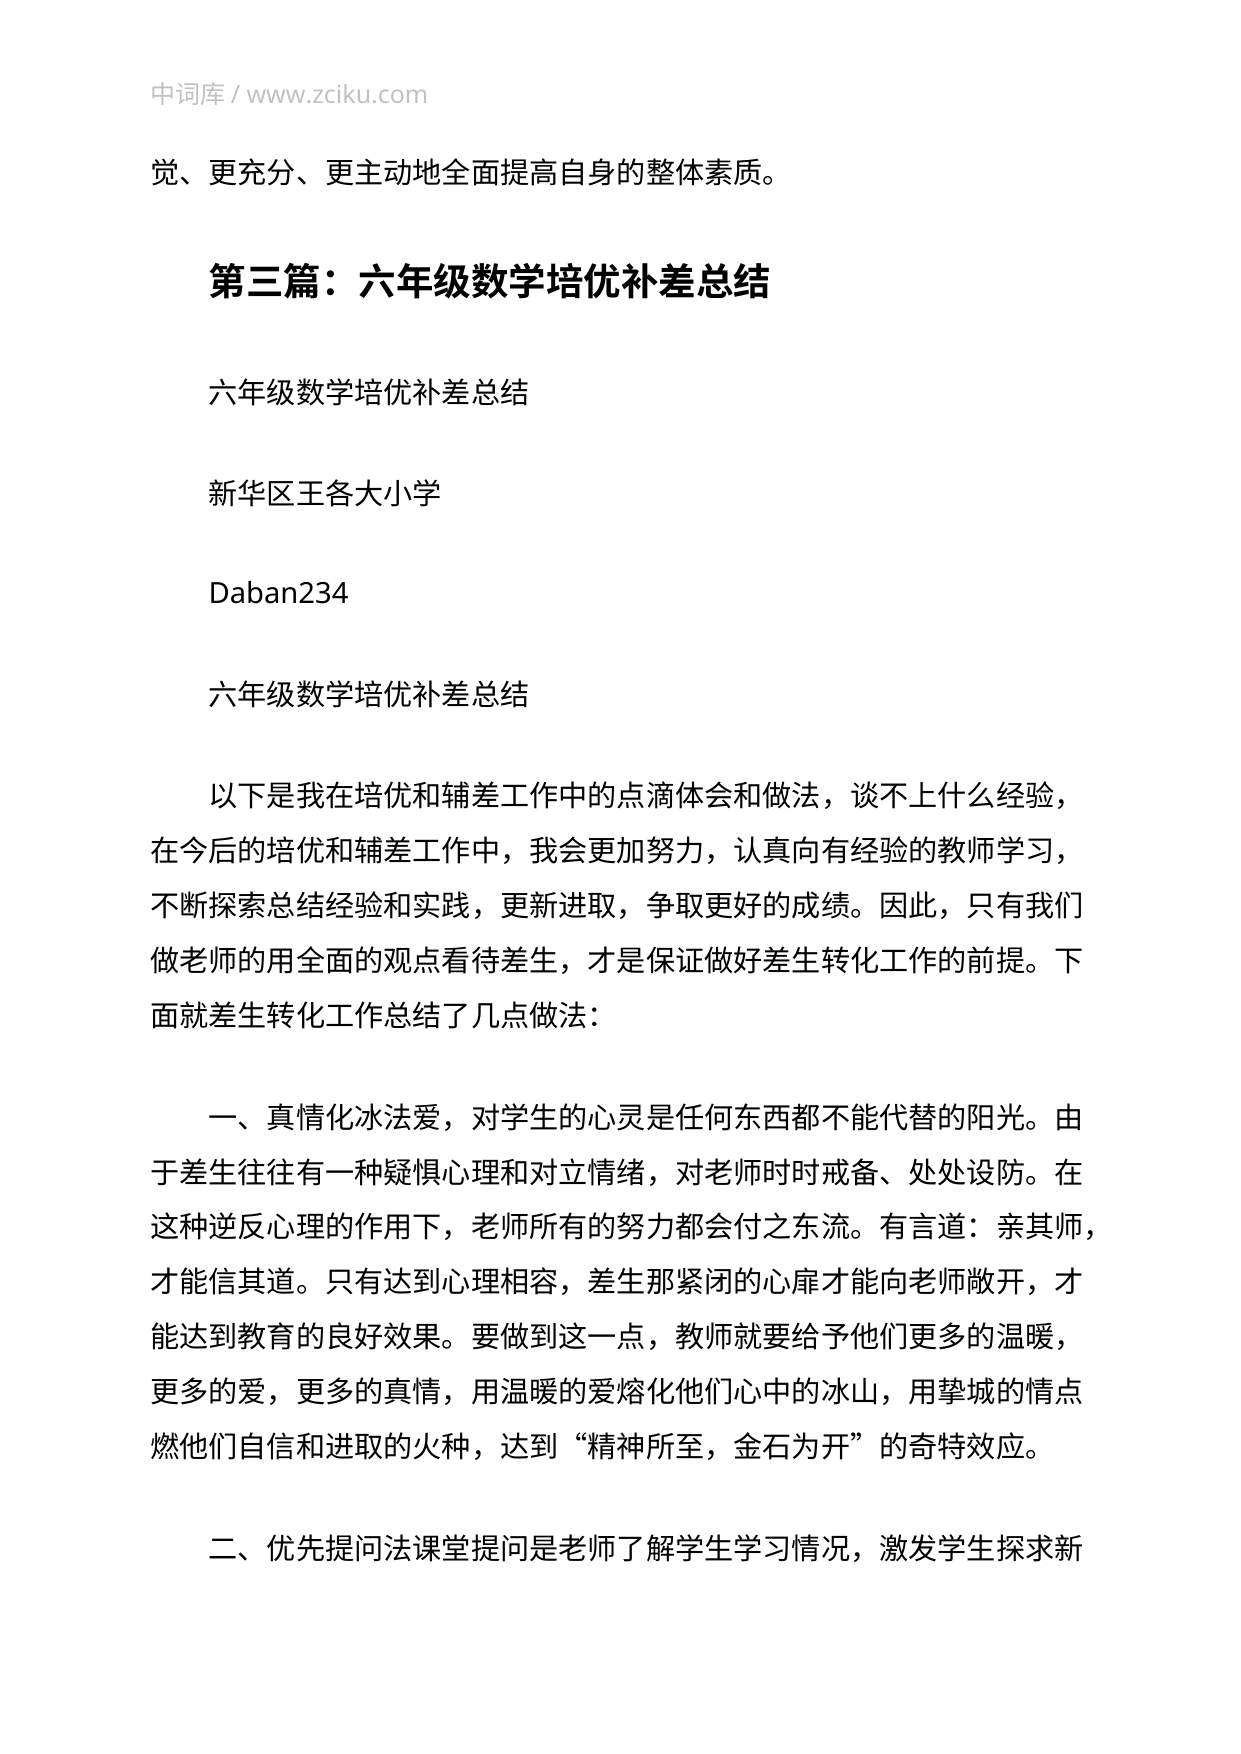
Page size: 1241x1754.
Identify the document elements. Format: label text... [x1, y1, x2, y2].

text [150, 150, 1090, 192]
text 六年级数学培优补差总结 [150, 369, 1090, 411]
text 一、真情化冰法爱，对学生的心灵是任何东西都不能代替的阳光。由于差生往往有一种疑惧心理和对立情绪，对老师时时戒备、处处设防。在这种逆反心理的作用下，老师所有的努力都会付之东流。有言道：亲其师，才能信其道。只有达到心理相容，差生那紧闭的心扉才能向老师敞开，才能达到教育的良好效果。要做到这一点，教师就要给予他们更多的温暖，更多的爱，更多的真情，用温暖的爱熔化他们心中的冰山，用挚城的情点燃他们自信和进取的火种，达到“精神所至，金石为开”的奇特效应。 [150, 1094, 1090, 1466]
text Daban234 [150, 573, 1090, 612]
text 新华区王各大小学 [150, 471, 1090, 513]
text 六年级数学培优补差总结 [150, 671, 1090, 713]
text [150, 1525, 1090, 1568]
text 以下是我在培优和辅差工作中的点滴体会和做法，谈不上什么经验，在今后的培优和辅差工作中，我会更加努力，认真向有经验的教师学习，不断探索总结经验和实践，更新进取，争取更好的成绩。因此，只有我们做老师的用全面的观点看待差生，才是保证做好差生转化工作的前提。下面就差生转化工作总结了几点做法： [150, 773, 1090, 1035]
text 第三篇：六年级数学培优补差总结 [150, 252, 1090, 306]
